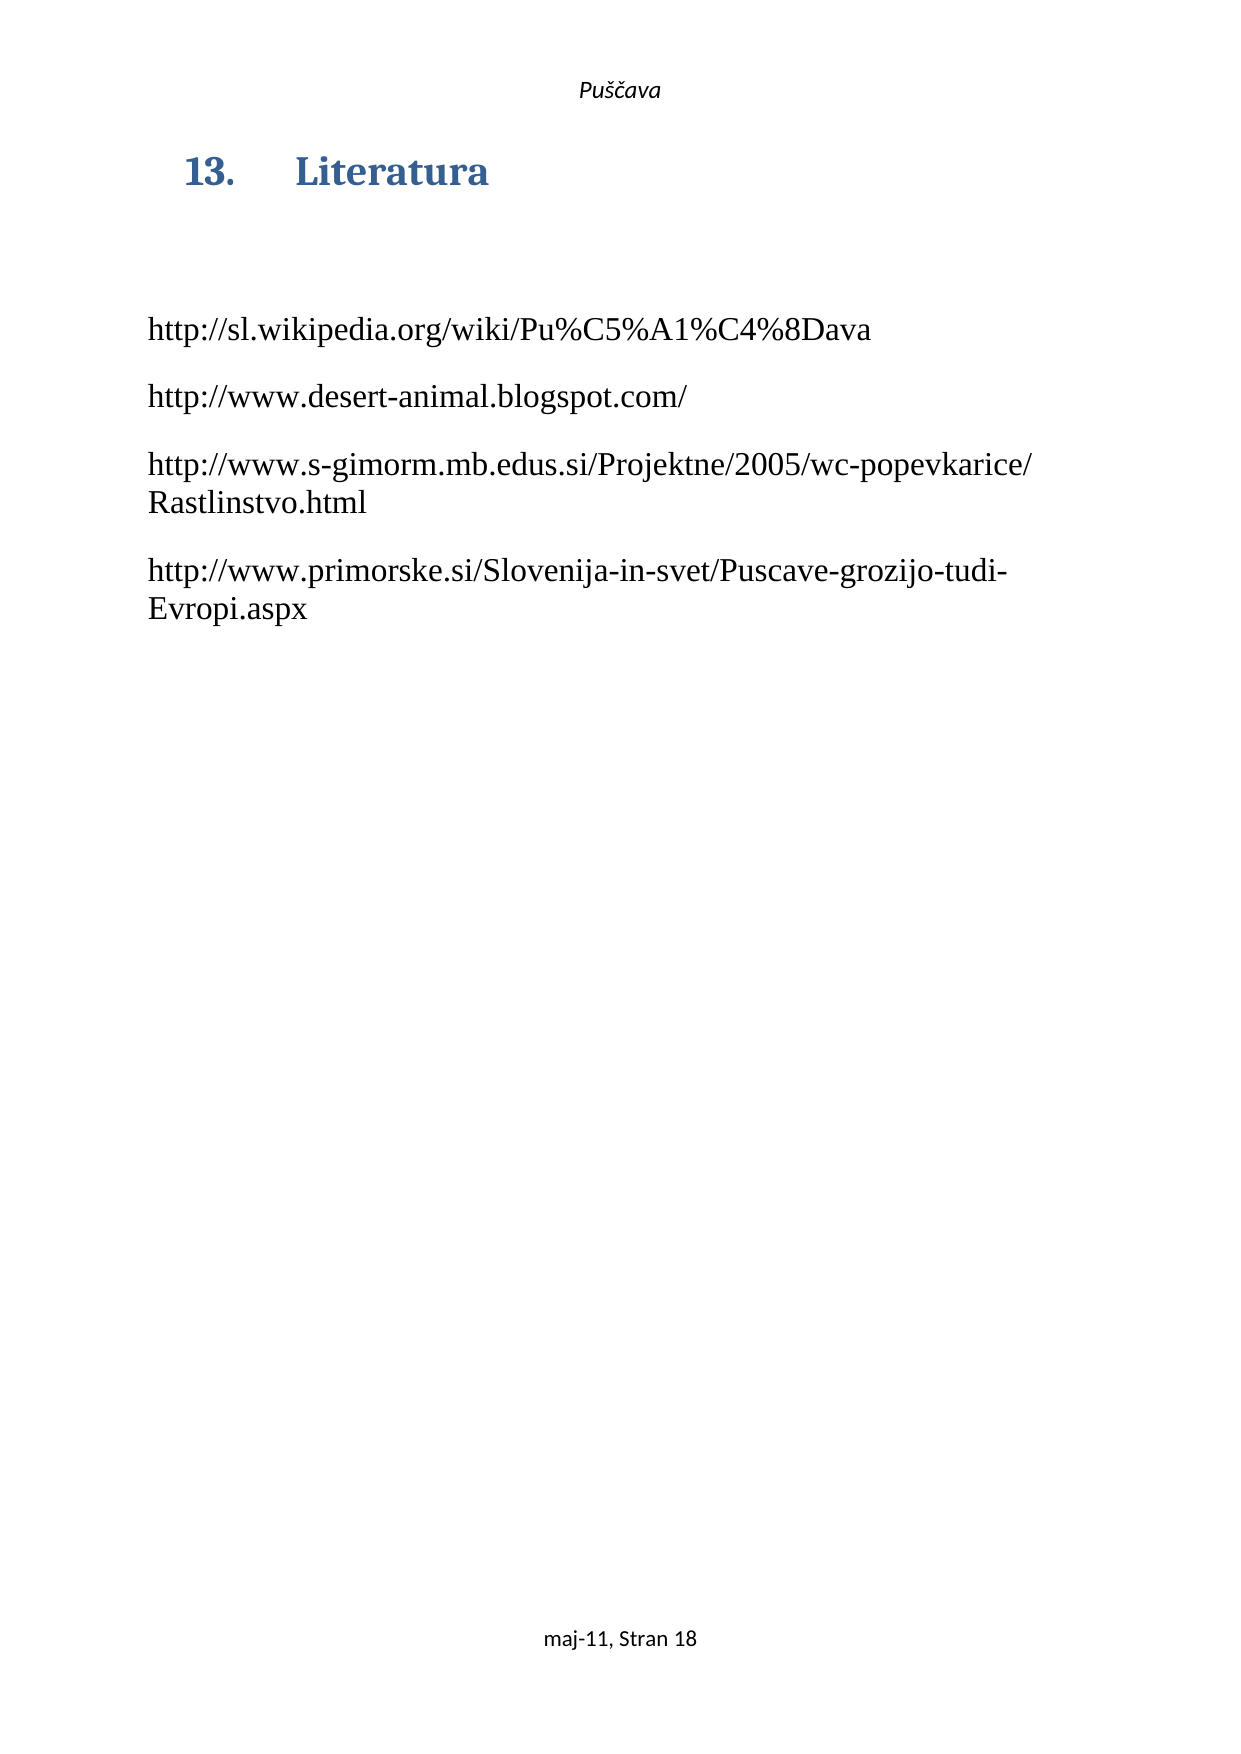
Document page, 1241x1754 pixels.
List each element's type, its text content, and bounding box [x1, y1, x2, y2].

text http://www.s-gimorm.mb.edus.si/Projektne/2005/wc-popevkarice/Rastlinstvo.html [148, 444, 1093, 521]
text http://www.desert-animal.blogspot.com/ [148, 376, 1093, 415]
text http://sl.wikipedia.org/wiki/Pu%C5%A1%C4%8Dava [148, 309, 1093, 347]
subtitle Literatura [185, 148, 1093, 196]
text http://www.primorske.si/Slovenija-in-svet/Puscave-grozijo-tudi-Evropi.aspx [148, 550, 1093, 626]
